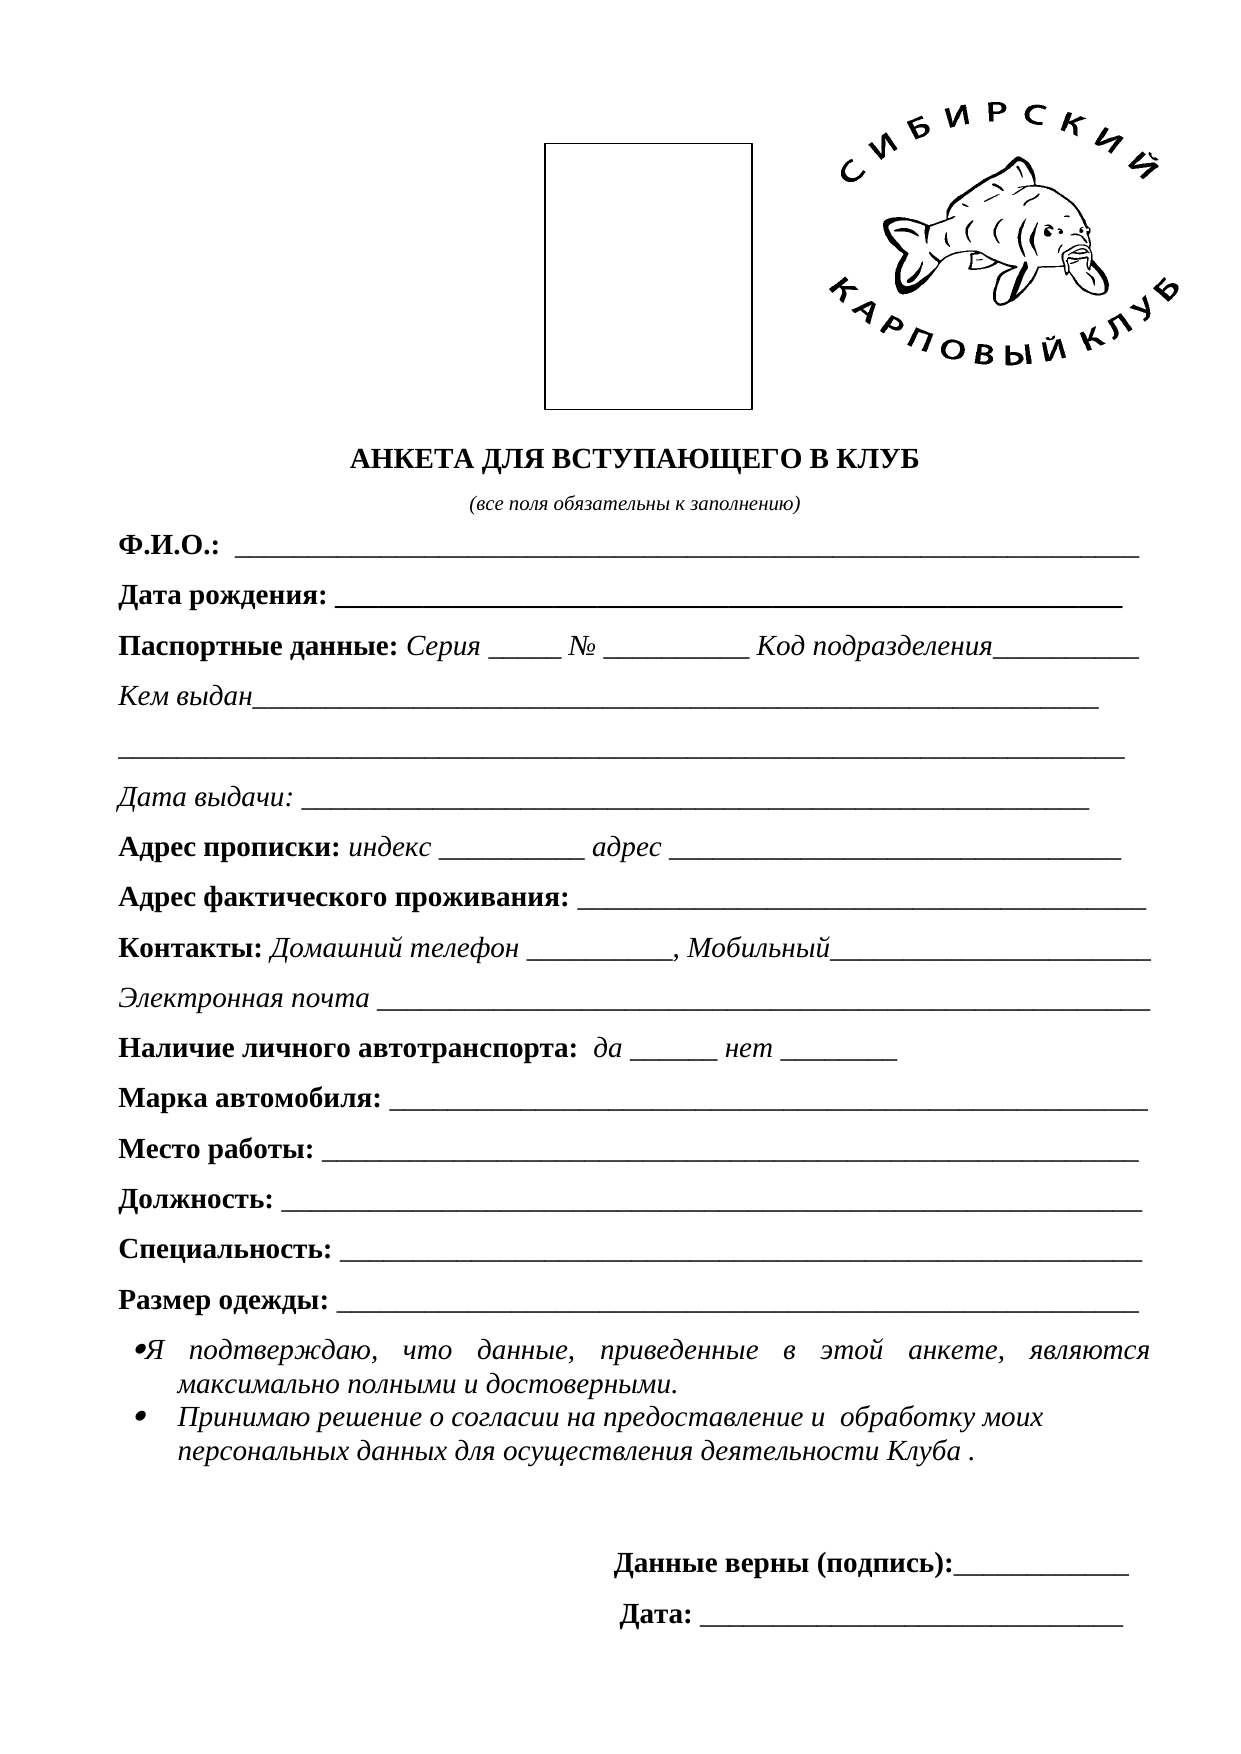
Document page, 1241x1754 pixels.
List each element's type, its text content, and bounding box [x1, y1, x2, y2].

text _____________________________________________________________________ Дата выдачи: ______________________________________________________ [118, 728, 1152, 812]
list Принимаю решение о согласии на предоставление и обработку моих персональных данных для осуществления деятельности Клуба . [133, 1399, 1152, 1467]
list Я подтверждаю, что данные, приведенные в этой анкете, являются максимально полными и достоверными. [133, 1332, 1152, 1399]
text АНКЕТА ДЛЯ ВСТУПАЮЩЕГО В КЛУБ [118, 441, 1152, 474]
text Наличие личного автотранспорта: да ______ нет ________ [118, 1030, 1152, 1064]
picture [815, 88, 1192, 375]
text Данные верны (подпись):____________ [591, 1546, 1152, 1579]
text Дата: _____________________________ [591, 1596, 1152, 1629]
text Место работы: ________________________________________________________ [118, 1131, 1152, 1164]
text Должность: ___________________________________________________________ [118, 1181, 1152, 1215]
text Электронная почта _____________________________________________________ [118, 980, 1152, 1013]
text Размер одежды: _______________________________________________________ [118, 1282, 1152, 1315]
text (все поля обязательны к заполнению) [118, 491, 1152, 515]
text Контакты: Домашний телефон __________, Мобильный______________________ [118, 930, 1152, 963]
text Специальность: _______________________________________________________ [118, 1232, 1152, 1265]
text Адрес прописки: индекс __________ адрес _______________________________ [118, 829, 1152, 863]
text Кем выдан__________________________________________________________ [118, 678, 1152, 712]
text Ф.И.О.: ______________________________________________________________ [118, 527, 1152, 561]
text Паспортные данные: Серия _____ № __________ Код подразделения__________ [118, 628, 1152, 661]
text Дата рождения: ______________________________________________________ [118, 577, 1152, 611]
text Адрес фактического проживания: _______________________________________ [118, 879, 1152, 913]
text Марка автомобиля: ____________________________________________________ [118, 1081, 1152, 1114]
